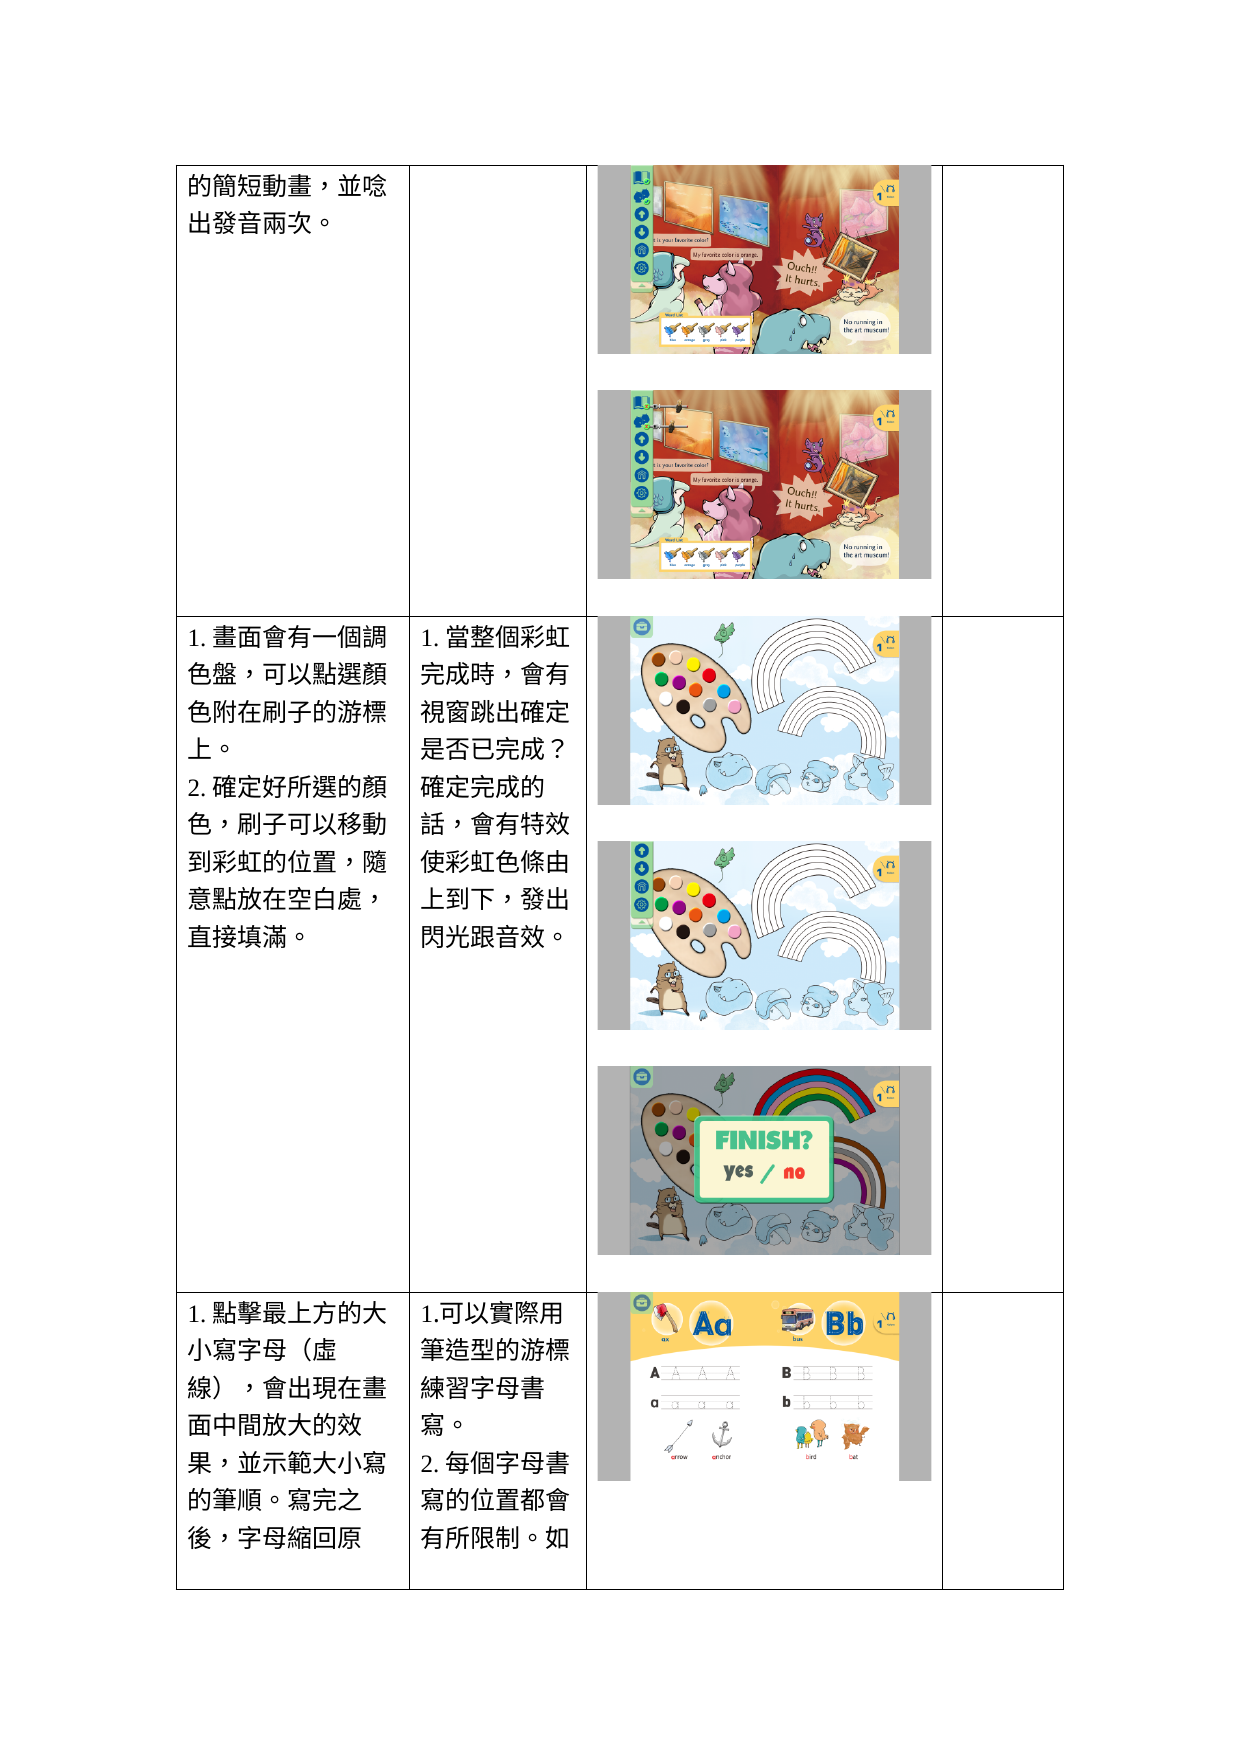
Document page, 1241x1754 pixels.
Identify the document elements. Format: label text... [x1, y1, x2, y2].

table_cell [587, 1293, 942, 1588]
picture [597, 1066, 932, 1255]
picture [597, 841, 932, 1030]
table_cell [177, 1293, 409, 1588]
table_cell 1. 當整個彩虹完成時，會有視窗跳出確定是否已完成？確定完成的話，會有特效使彩虹色條由上到下，發出閃光跟音效。 [410, 617, 586, 1292]
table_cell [410, 166, 586, 616]
picture [597, 165, 932, 354]
table_cell [943, 166, 1063, 616]
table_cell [177, 166, 409, 616]
picture [597, 616, 932, 805]
table_cell 1. 畫面會有一個調色盤，可以點選顏色附在刷子的游標上。 2. 確定好所選的顏色，刷子可以移動到彩虹的位置，隨意點放在空白處，直接填滿。 [177, 617, 409, 1292]
picture [597, 1292, 932, 1481]
table_cell [943, 617, 1063, 1292]
table_cell [587, 617, 942, 1292]
picture [597, 390, 932, 579]
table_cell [410, 1293, 586, 1588]
table_cell [943, 1293, 1063, 1588]
table_cell [587, 166, 942, 616]
